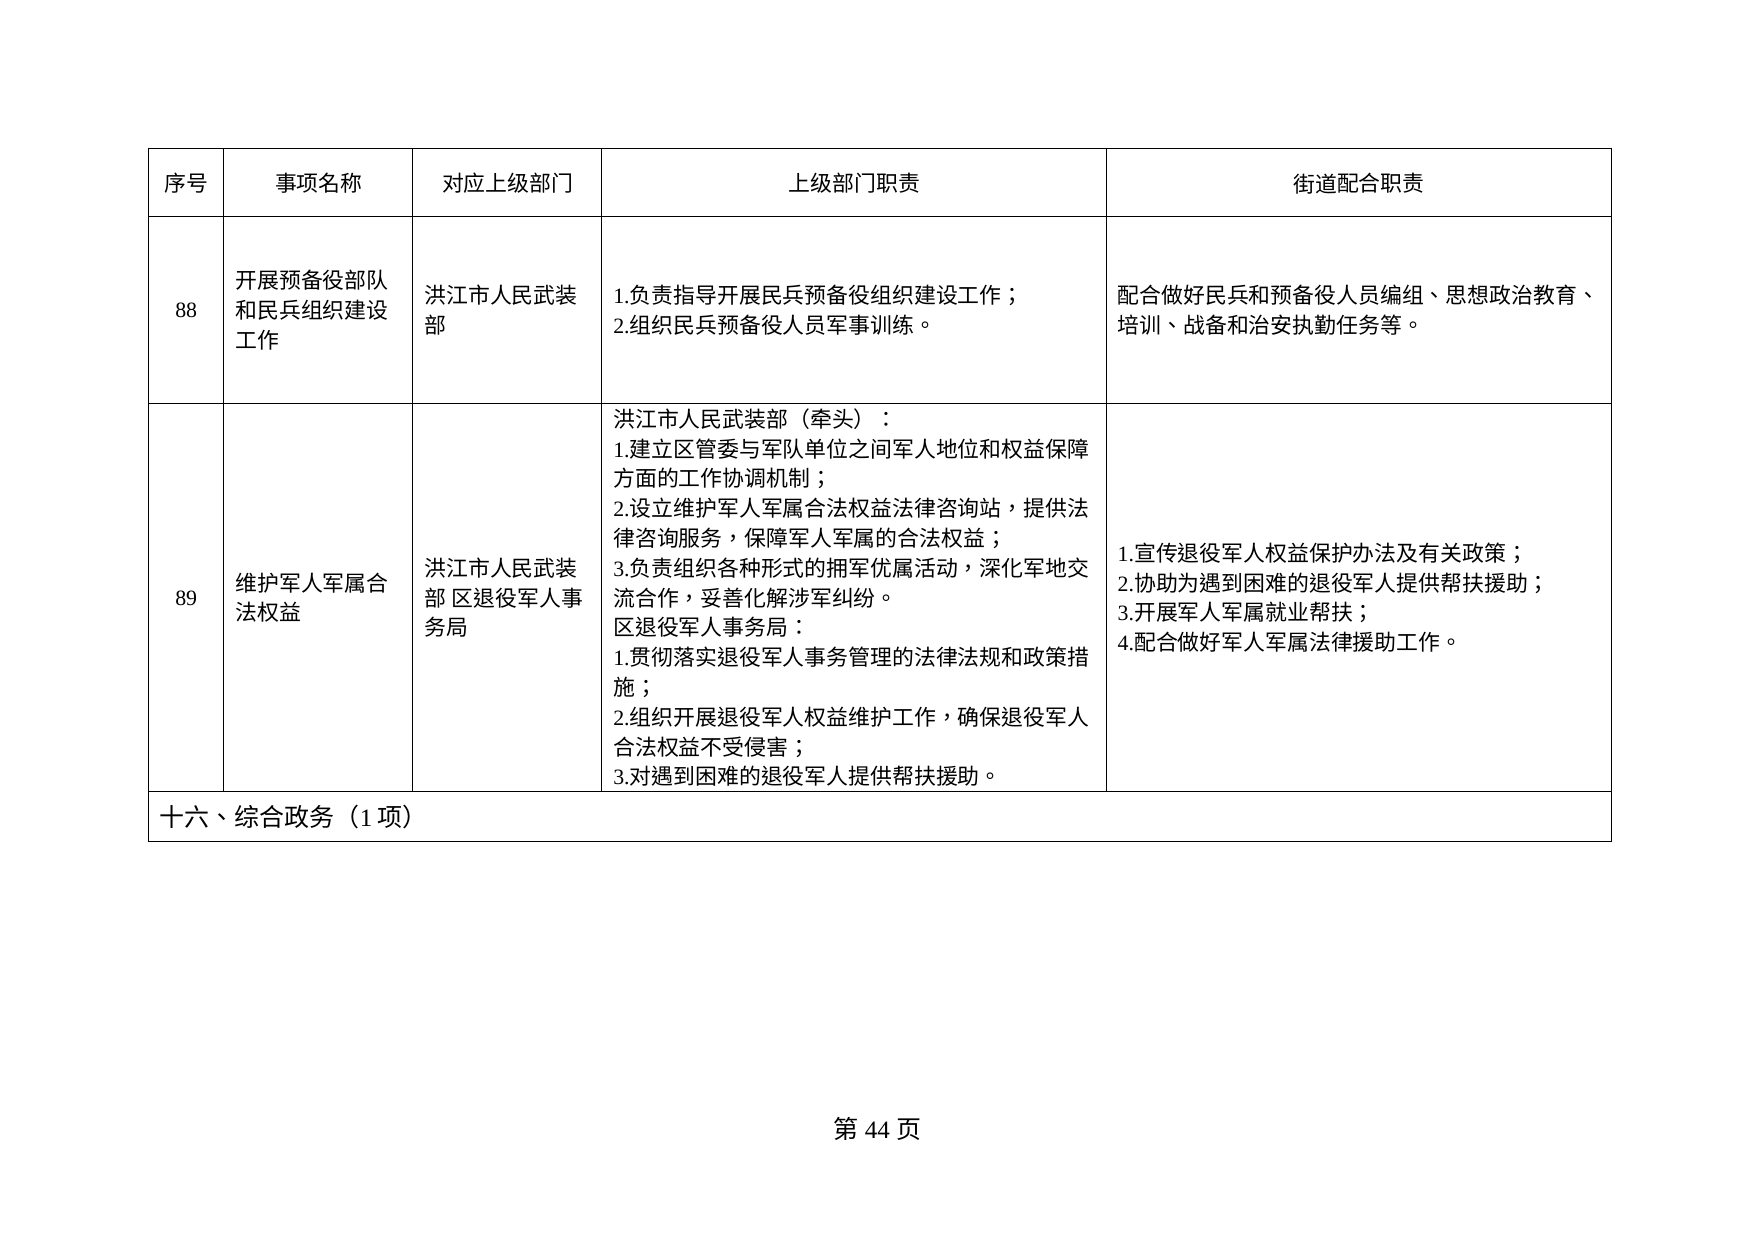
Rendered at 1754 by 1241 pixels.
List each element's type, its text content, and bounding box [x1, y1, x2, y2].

table_cell 1.宣传退役军人权益保护办法及有关政策； 2.协助为遇到困难的退役军人提供帮扶援助； 3.开展军人军属就业帮扶； 4.配合做好军人军属法律援助工作。 [1107, 404, 1611, 791]
table_header 对应上级部门 [413, 149, 601, 216]
table_cell 88 [149, 217, 223, 403]
table_header 街道配合职责 [1107, 149, 1611, 216]
table_cell 配合做好民兵和预备役人员编组、思想政治教育、培训、战备和治安执勤任务等。 [1107, 217, 1611, 403]
table_header 上级部门职责 [602, 149, 1106, 216]
table_cell 89 [149, 404, 223, 791]
table_cell 洪江市人民武装部（牵头）： 1.建立区管委与军队单位之间军人地位和权益保障方面的工作协调机制‌； 2.设立维护军人军属合法权益法律咨询站，提供法律咨询服务，保障军人军属的合法权益‌； 3.负责组织各种形式的拥军优属活动，深化军地交流合作，妥善化解涉军纠纷‌。 区退役军人事务局： 1.贯彻落实退役军人事务管理的法律法规和政策措施； 2.组织开展退役军人权益维护工作，确保退役军人合法权益不受侵害； 3.对遇到困难的退役军人提供帮扶援助。 [602, 404, 1106, 791]
table_header 序号 [149, 149, 223, 216]
table_cell 维护军人军属合法权益 [224, 404, 412, 791]
table_cell 十六、综合政务（1项） [149, 792, 1611, 841]
table_cell 开展预备役部队和民兵组织建设工作 [224, 217, 412, 403]
table_cell 1.负责指导开展民兵预备役组织建设工作； 2.组织民兵预备役人员军事训练。 [602, 217, 1106, 403]
table_header 事项名称 [224, 149, 412, 216]
table_cell 洪江市人民武装部 区退役军人事务局 [413, 404, 601, 791]
table_cell 洪江市人民武装部 [413, 217, 601, 403]
